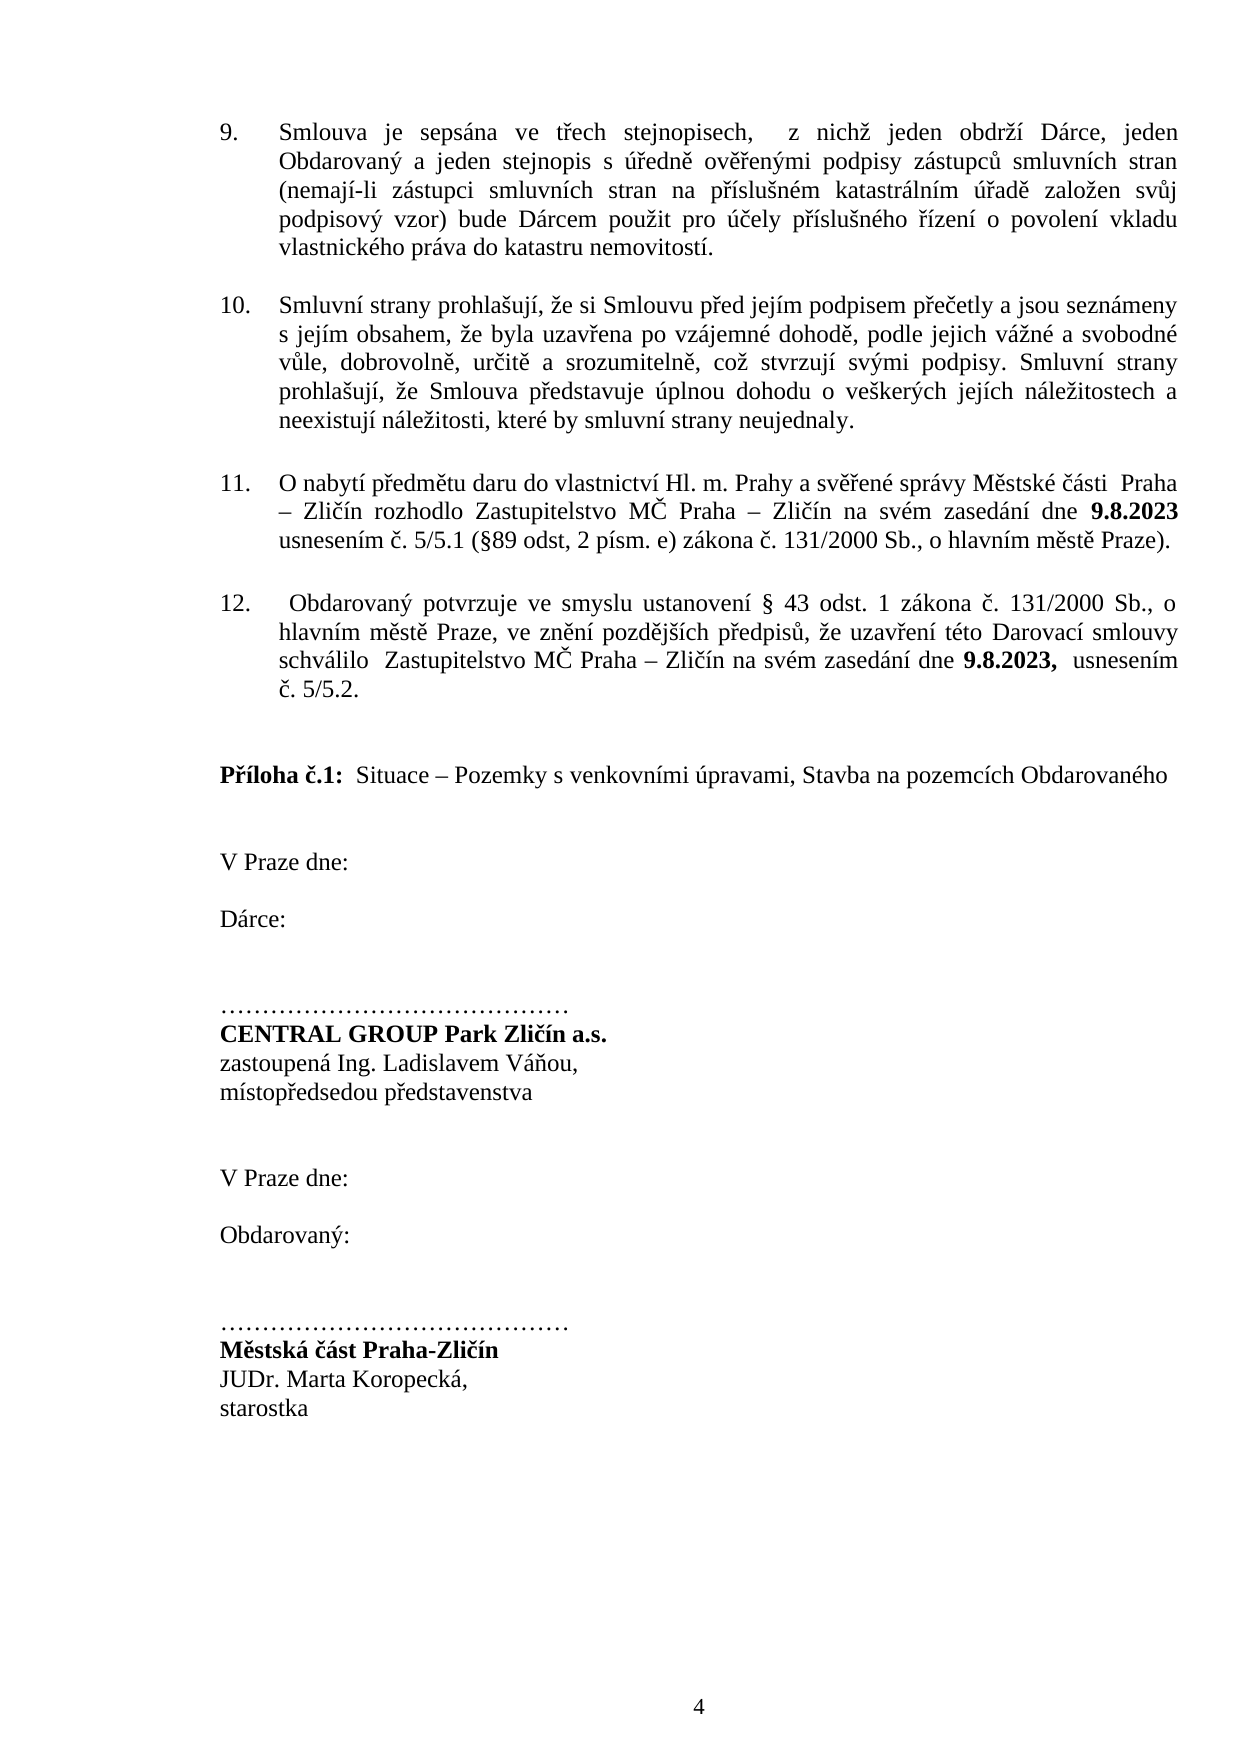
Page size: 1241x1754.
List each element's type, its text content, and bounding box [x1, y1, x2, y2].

text starostka [219, 1393, 662, 1422]
text V Praze dne: [219, 847, 662, 876]
text …………………………………… [219, 991, 662, 1019]
text Obdarovaný: [219, 1221, 662, 1249]
list Smluvní strany prohlašují, že si Smlouvu před jejím podpisem přečetly a jsou seznámeny s jejím obsahem, že byla uzavřena po vzájemné dohodě, podle jejich vážné a svobodné vůle, dobrovolně, určitě a srozumitelně, což stvrzují svými podpisy. Smluvní strany prohlašují, že Smlouva představuje úplnou dohodu o veškerých jejích náležitostech a neexistují náležitosti, které by smluvní strany neujednaly. [219, 290, 1178, 434]
list O nabytí předmětu daru do vlastnictví Hl. m. Prahy a svěřené správy Městské části Praha – Zličín rozhodlo Zastupitelstvo MČ Praha – Zličín na svém zasedání dne 9.8.2023 usnesením č. 5/5.1 (§89 odst, 2 písm. e) zákona č. 131/2000 Sb., o hlavním městě Praze). [219, 468, 1178, 554]
text místopředsedou představenstva [219, 1077, 662, 1106]
text JUDr. Marta Koropecká, [219, 1364, 662, 1393]
text Příloha č.1: Situace – Pozemky s venkovními úpravami, Stavba na pozemcích Obdarovaného [219, 761, 1176, 789]
list Obdarovaný potvrzuje ve smyslu ustanovení § 43 odst. 1 zákona č. 131/2000 Sb., o hlavním městě Praze, ve znění pozdějších předpisů, že uzavření této Darovací smlouvy schválilo Zastupitelstvo MČ Praha – Zličín na svém zasedání dne 9.8.2023, usnesením č. 5/5.2. [219, 588, 1178, 703]
list Smlouva je sepsána ve třech stejnopisech, z nichž jeden obdrží Dárce, jeden Obdarovaný a jeden stejnopis s úředně ověřenými podpisy zástupců smluvních stran (nemají-li zástupci smluvních stran na příslušném katastrálním úřadě založen svůj podpisový vzor) bude Dárcem použit pro účely příslušného řízení o povolení vkladu vlastnického práva do katastru nemovitostí. [219, 117, 1178, 261]
text Městská část Praha-Zličín [219, 1336, 662, 1364]
text CENTRAL GROUP Park Zličín a.s. [219, 1019, 662, 1048]
text zastoupená Ing. Ladislavem Váňou, [219, 1048, 662, 1077]
text V Praze dne: [219, 1163, 662, 1192]
text Dárce: [219, 904, 662, 933]
text …………………………………… [219, 1307, 662, 1336]
